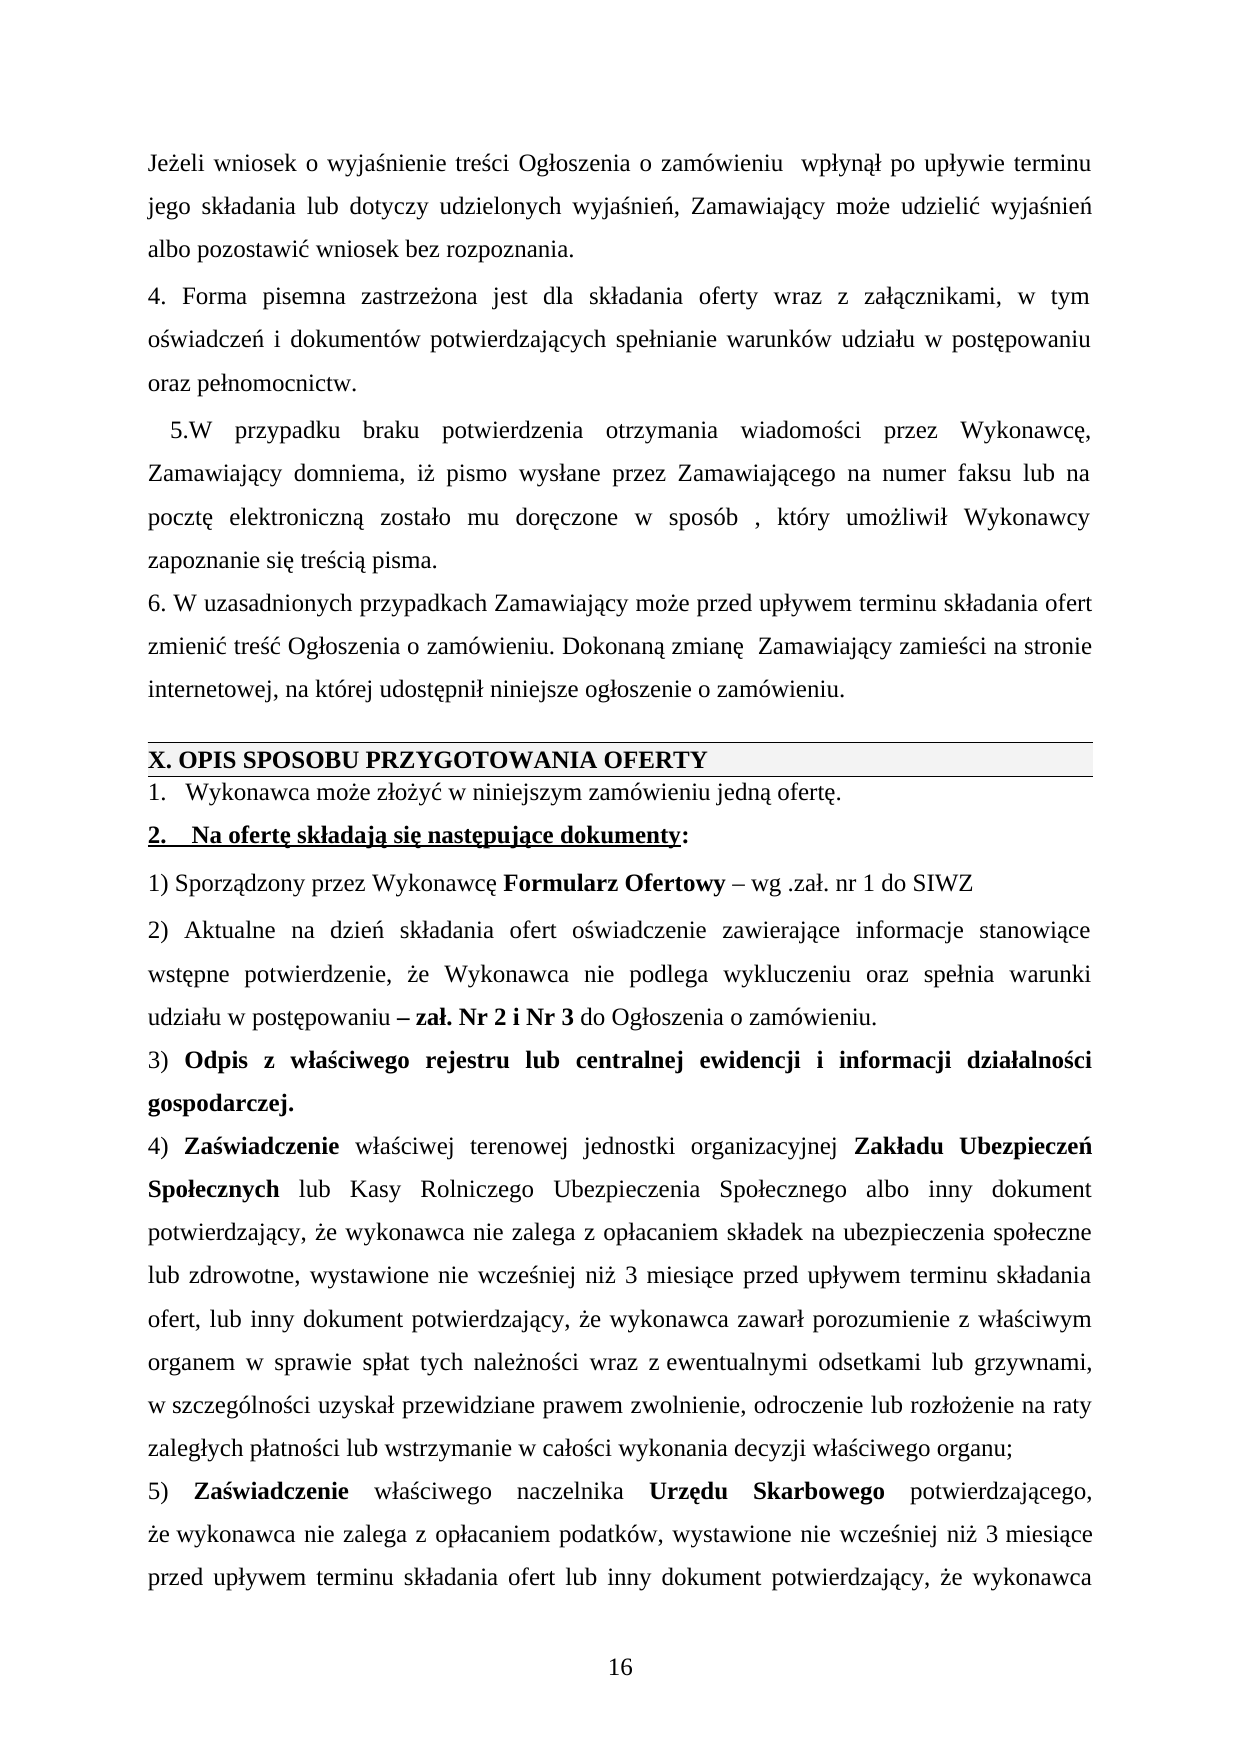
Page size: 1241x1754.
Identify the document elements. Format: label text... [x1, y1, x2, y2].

text 2. Na ofertę składają się następujące dokumenty: [148, 820, 1092, 849]
text 6. W uzasadnionych przypadkach Zamawiający może przed upływem terminu składania ofert zmienić treść Ogłoszenia o zamówieniu. Dokonaną zmianę Zamawiający zamieści na stronie internetowej, na której udostępnił niniejsze ogłoszenie o zamówieniu. [148, 588, 1093, 703]
text 3) Odpis z właściwego rejestru lub centralnej ewidencji i informacji działalności gospodarczej. [148, 1045, 1093, 1117]
text Jeżeli wniosek o wyjaśnienie treści Ogłoszenia o zamówieniu wpłynął po upływie terminu jego składania lub dotyczy udzielonych wyjaśnień, Zamawiający może udzielić wyjaśnień albo pozostawić wniosek bez rozpoznania. [148, 148, 1093, 263]
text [148, 1476, 1093, 1591]
text 4. Forma pisemna zastrzeżona jest dla składania oferty wraz z załącznikami, w tym oświadczeń i dokumentów potwierdzających spełnianie warunków udziału w postępowaniu oraz pełnomocnictw. [148, 281, 1092, 396]
text 5.W przypadku braku potwierdzenia otrzymania wiadomości przez Wykonawcę, Zamawiający domniema, iż pismo wysłane przez Zamawiającego na numer faksu lub na pocztę elektroniczną zostało mu doręczone w sposób , który umożliwił Wykonawcy zapoznanie się treścią pisma. [148, 415, 1092, 573]
list X. OPIS SPOSOBU PRZYGOTOWANIA OFERTY [148, 743, 1093, 776]
text 1) Sporządzony przez Wykonawcę Formularz Ofertowy – wg .zał. nr 1 do SIWZ [148, 868, 1092, 897]
text 4) Zaświadczenie właściwej terenowej jednostki organizacyjnej Zakładu Ubezpieczeń Społecznych lub Kasy Rolniczego Ubezpieczenia Społecznego albo inny dokument potwierdzający, że wykonawca nie zalega z opłacaniem składek na ubezpieczenia społeczne lub zdrowotne, wystawione nie wcześniej niż 3 miesiące przed upływem terminu składania ofert, lub inny dokument potwierdzający, że wykonawca zawarł porozumienie z właściwym organem w sprawie spłat tych należności wraz z ewentualnymi odsetkami lub grzywnami, w szczególności uzyskał przewidziane prawem zwolnienie, odroczenie lub rozłożenie na raty zaległych płatności lub wstrzymanie w całości wykonania decyzji właściwego organu; [148, 1131, 1093, 1462]
list Wykonawca może złożyć w niniejszym zamówieniu jedną ofertę. [148, 777, 1093, 806]
text 2) Aktualne na dzień składania ofert oświadczenie zawierające informacje stanowiące wstępne potwierdzenie, że Wykonawca nie podlega wykluczeniu oraz spełnia warunki udziału w postępowaniu – zał. Nr 2 i Nr 3 do Ogłoszenia o zamówieniu. [148, 916, 1092, 1031]
